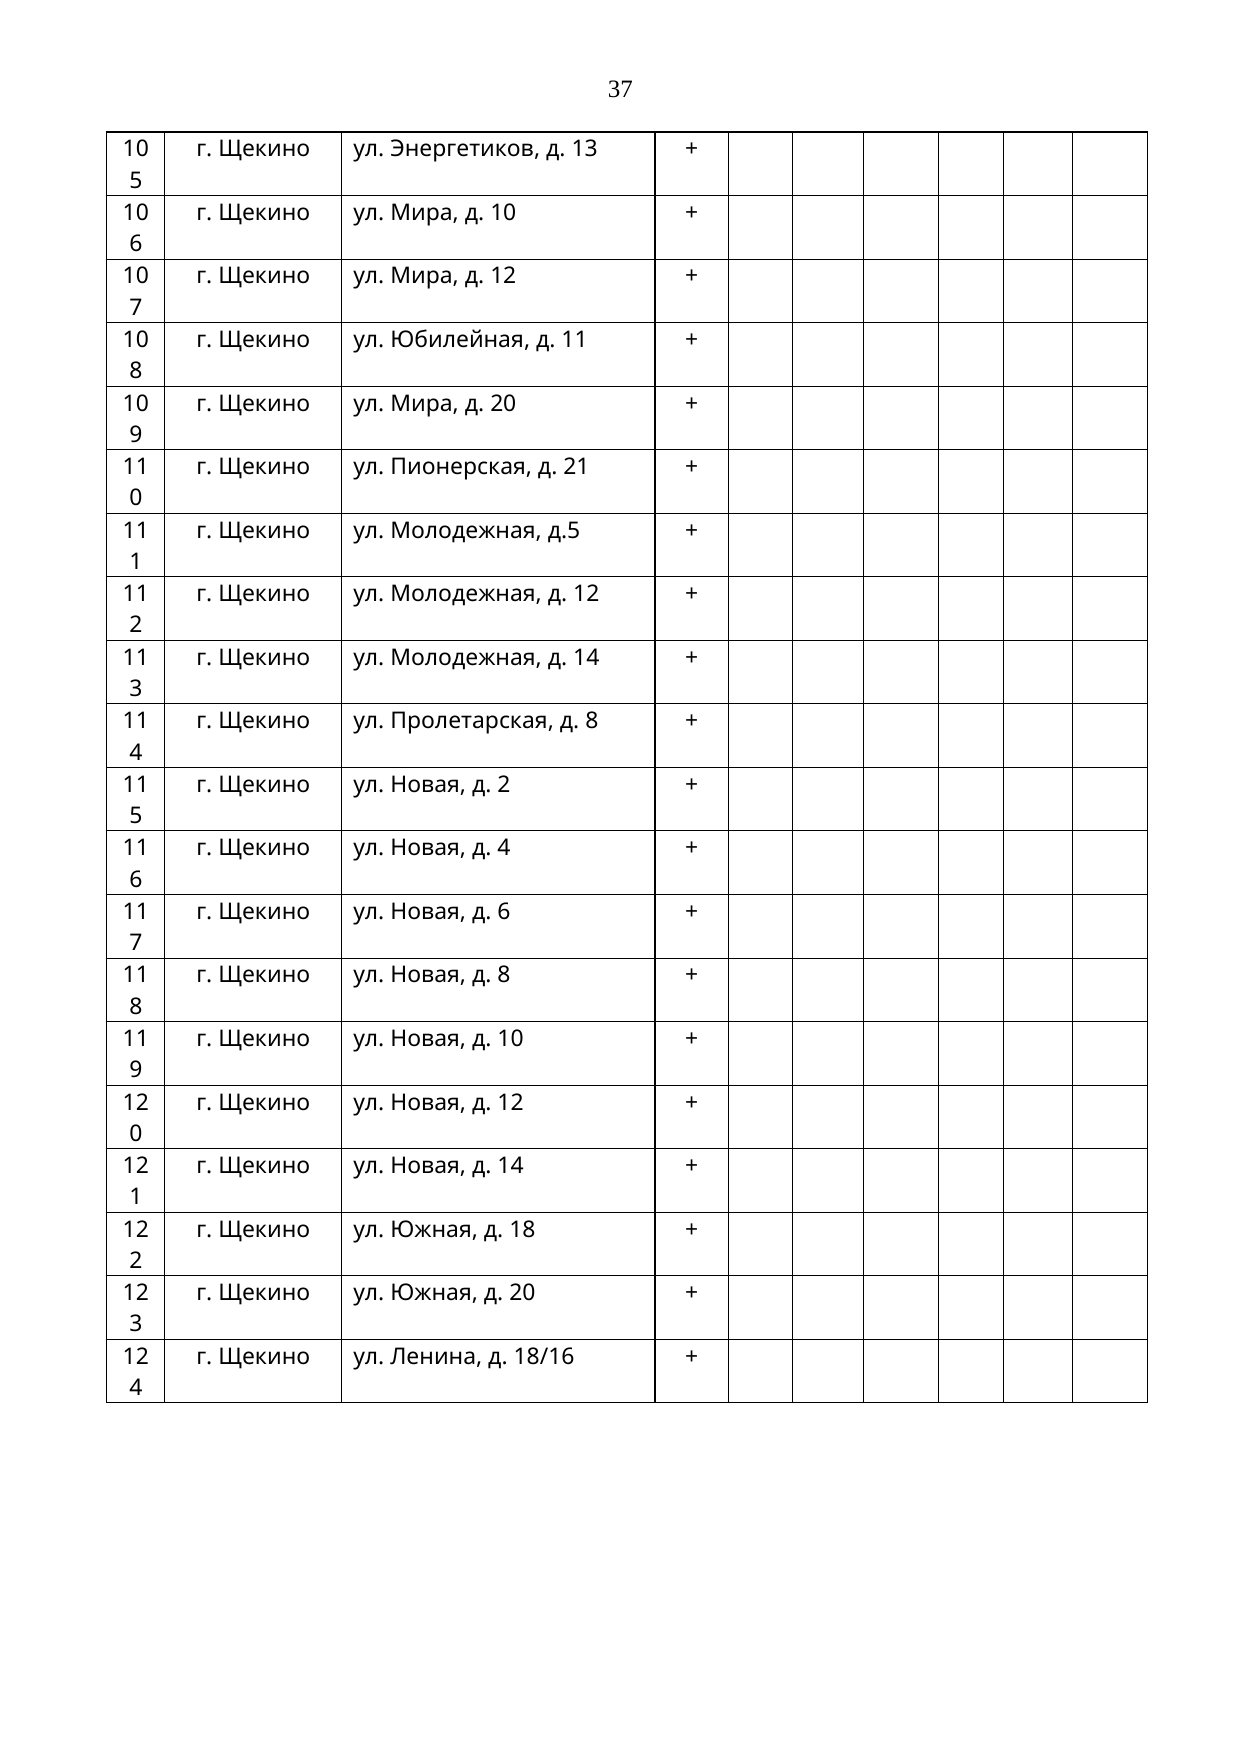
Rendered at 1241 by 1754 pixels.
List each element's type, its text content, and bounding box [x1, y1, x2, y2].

table_cell [793, 768, 863, 830]
table_cell [1004, 450, 1072, 513]
table_cell ул. Новая, д. 14 [342, 1149, 654, 1212]
table_cell [864, 514, 938, 576]
table_cell [1004, 959, 1072, 1021]
table_cell [1073, 1086, 1147, 1148]
table_cell + [656, 323, 728, 386]
table_cell + [656, 768, 728, 830]
table_cell [729, 577, 792, 640]
table_cell [939, 831, 1003, 894]
table_cell + [656, 514, 728, 576]
table_cell [793, 1086, 863, 1148]
table_cell ул. Молодежная, д. 12 [342, 577, 654, 640]
table_cell [729, 323, 792, 386]
table_cell [793, 1340, 863, 1402]
table_cell [729, 959, 792, 1021]
table_cell ул. Молодежная, д.5 [342, 514, 654, 576]
table_cell [1004, 323, 1072, 386]
table_cell [729, 387, 792, 449]
table_cell [793, 895, 863, 957]
table_cell [864, 1149, 938, 1212]
table_cell [793, 704, 863, 767]
table_cell г. Щекино [165, 577, 341, 640]
table_cell [1004, 260, 1072, 322]
table_cell [1073, 895, 1147, 957]
table_cell [729, 1340, 792, 1402]
table_cell [864, 323, 938, 386]
table_cell [864, 704, 938, 767]
table_cell ул. Новая, д. 10 [342, 1022, 654, 1084]
table_cell [864, 196, 938, 258]
table_cell [729, 831, 792, 894]
table_cell [1004, 1276, 1072, 1339]
table_cell [864, 1022, 938, 1084]
table_cell ул. Мира, д. 10 [342, 196, 654, 258]
table_cell [939, 514, 1003, 576]
table_cell ул. Молодежная, д. 14 [342, 641, 654, 703]
table_cell [1073, 1149, 1147, 1212]
table_cell [793, 641, 863, 703]
table_cell + [656, 196, 728, 258]
table_cell [864, 641, 938, 703]
table_cell ул. Пролетарская, д. 8 [342, 704, 654, 767]
table_cell [1073, 704, 1147, 767]
table_cell [793, 133, 863, 195]
table_cell [1073, 641, 1147, 703]
table_cell г. Щекино [165, 895, 341, 957]
table_cell [793, 1022, 863, 1084]
table_cell [729, 514, 792, 576]
table_cell ул. Ленина, д. 18/16 [342, 1340, 654, 1402]
table_cell ул. Новая, д. 6 [342, 895, 654, 957]
table_cell 124 [107, 1340, 164, 1402]
table_cell [729, 1276, 792, 1339]
table_cell 119 [107, 1022, 164, 1084]
table_cell [939, 260, 1003, 322]
table_cell + [656, 895, 728, 957]
table_cell + [656, 577, 728, 640]
table_cell 123 [107, 1276, 164, 1339]
table_cell [793, 1276, 863, 1339]
table_cell [729, 1086, 792, 1148]
table_cell 105 [107, 133, 164, 195]
table_cell [864, 768, 938, 830]
table_cell г. Щекино [165, 704, 341, 767]
table_cell [1004, 1340, 1072, 1402]
table_cell 109 [107, 387, 164, 449]
table_cell 112 [107, 577, 164, 640]
table_cell + [656, 1022, 728, 1084]
table_cell [1004, 514, 1072, 576]
table_cell г. Щекино [165, 196, 341, 258]
table_cell [729, 133, 792, 195]
table_cell [729, 1022, 792, 1084]
table_cell 111 [107, 514, 164, 576]
table_cell [939, 133, 1003, 195]
table_cell [939, 641, 1003, 703]
table_cell 110 [107, 450, 164, 513]
table_cell [729, 1213, 792, 1275]
table_cell г. Щекино [165, 1086, 341, 1148]
table_cell [1004, 641, 1072, 703]
table_cell [1004, 768, 1072, 830]
table_cell г. Щекино [165, 133, 341, 195]
table_cell г. Щекино [165, 260, 341, 322]
table_cell 114 [107, 704, 164, 767]
table_cell г. Щекино [165, 959, 341, 1021]
table_cell [793, 450, 863, 513]
table_cell [1004, 1022, 1072, 1084]
table_cell [864, 831, 938, 894]
table_cell [864, 450, 938, 513]
table_cell [793, 196, 863, 258]
table_cell ул. Мира, д. 20 [342, 387, 654, 449]
table_cell [864, 577, 938, 640]
table_cell [1073, 387, 1147, 449]
table_cell [939, 450, 1003, 513]
table_cell [793, 959, 863, 1021]
table_cell + [656, 1149, 728, 1212]
table_cell ул. Юбилейная, д. 11 [342, 323, 654, 386]
table_cell ул. Южная, д. 20 [342, 1276, 654, 1339]
table_cell [1004, 387, 1072, 449]
table_cell [729, 1149, 792, 1212]
table_cell г. Щекино [165, 1149, 341, 1212]
table_cell [1073, 1022, 1147, 1084]
table_cell + [656, 450, 728, 513]
table_cell + [656, 704, 728, 767]
table_cell [1073, 1213, 1147, 1275]
table_cell + [656, 1086, 728, 1148]
table_cell [939, 196, 1003, 258]
table_cell 113 [107, 641, 164, 703]
table_cell [1073, 768, 1147, 830]
table_cell ул. Новая, д. 12 [342, 1086, 654, 1148]
table_cell [939, 1149, 1003, 1212]
table_cell [939, 1022, 1003, 1084]
table_cell [729, 895, 792, 957]
table_cell г. Щекино [165, 1213, 341, 1275]
table_cell [1004, 831, 1072, 894]
table_cell г. Щекино [165, 514, 341, 576]
table_cell [864, 1086, 938, 1148]
table_cell 121 [107, 1149, 164, 1212]
table_cell ул. Новая, д. 2 [342, 768, 654, 830]
table_cell [864, 133, 938, 195]
table_cell + [656, 831, 728, 894]
table_cell г. Щекино [165, 1022, 341, 1084]
table_cell [939, 323, 1003, 386]
table_cell [1073, 133, 1147, 195]
table_cell [1073, 260, 1147, 322]
table_cell [1073, 831, 1147, 894]
table_cell [1073, 514, 1147, 576]
table_cell 122 [107, 1213, 164, 1275]
table_cell [939, 1276, 1003, 1339]
table_cell г. Щекино [165, 323, 341, 386]
table_cell [729, 704, 792, 767]
table_cell ул. Южная, д. 18 [342, 1213, 654, 1275]
table_cell 115 [107, 768, 164, 830]
table_cell [1073, 959, 1147, 1021]
table_cell [1073, 196, 1147, 258]
table_cell [793, 323, 863, 386]
table_cell [1073, 1340, 1147, 1402]
table_cell [1004, 1086, 1072, 1148]
table_cell [864, 1340, 938, 1402]
table_cell [729, 450, 792, 513]
table_cell [939, 959, 1003, 1021]
table_cell + [656, 959, 728, 1021]
table_cell [1004, 577, 1072, 640]
table_cell ул. Энергетиков, д. 13 [342, 133, 654, 195]
table_cell + [656, 1276, 728, 1339]
table_cell ул. Новая, д. 8 [342, 959, 654, 1021]
table_cell 108 [107, 323, 164, 386]
table_cell + [656, 260, 728, 322]
table_cell [1073, 450, 1147, 513]
table_cell [793, 260, 863, 322]
table_cell [939, 768, 1003, 830]
table_cell [939, 1086, 1003, 1148]
table_cell [1004, 196, 1072, 258]
table_cell г. Щекино [165, 768, 341, 830]
table_cell [1073, 577, 1147, 640]
table_cell ул. Пионерская, д. 21 [342, 450, 654, 513]
table_cell [864, 387, 938, 449]
table_cell 106 [107, 196, 164, 258]
table_cell [939, 1213, 1003, 1275]
table_cell [793, 514, 863, 576]
table_cell [939, 895, 1003, 957]
table_cell г. Щекино [165, 1276, 341, 1339]
table_cell [1004, 133, 1072, 195]
table_cell [939, 387, 1003, 449]
table_cell [1073, 1276, 1147, 1339]
table_cell 118 [107, 959, 164, 1021]
table_cell [729, 196, 792, 258]
table_cell [864, 1213, 938, 1275]
table_cell ул. Мира, д. 12 [342, 260, 654, 322]
table_cell [793, 1149, 863, 1212]
table_cell [793, 831, 863, 894]
table_cell [939, 704, 1003, 767]
table_cell [793, 1213, 863, 1275]
table_cell [1004, 1213, 1072, 1275]
table_cell ул. Новая, д. 4 [342, 831, 654, 894]
table_cell [729, 260, 792, 322]
table_cell 116 [107, 831, 164, 894]
table_cell [864, 959, 938, 1021]
table_cell + [656, 641, 728, 703]
table_cell [729, 768, 792, 830]
table_cell [1073, 323, 1147, 386]
table_cell + [656, 1213, 728, 1275]
table_cell [729, 641, 792, 703]
table_cell г. Щекино [165, 387, 341, 449]
table_cell г. Щекино [165, 831, 341, 894]
table_cell + [656, 1340, 728, 1402]
table_cell [864, 895, 938, 957]
table_cell + [656, 133, 728, 195]
table_cell [793, 387, 863, 449]
table_cell 107 [107, 260, 164, 322]
table_cell г. Щекино [165, 450, 341, 513]
table_cell [864, 260, 938, 322]
table_cell [939, 577, 1003, 640]
table_cell 120 [107, 1086, 164, 1148]
table_cell 117 [107, 895, 164, 957]
table_cell [793, 577, 863, 640]
table_cell [864, 1276, 938, 1339]
table_cell [1004, 895, 1072, 957]
table_cell + [656, 387, 728, 449]
table_cell г. Щекино [165, 1340, 341, 1402]
table_cell г. Щекино [165, 641, 341, 703]
table_cell [1004, 704, 1072, 767]
table_cell [939, 1340, 1003, 1402]
table_cell [1004, 1149, 1072, 1212]
